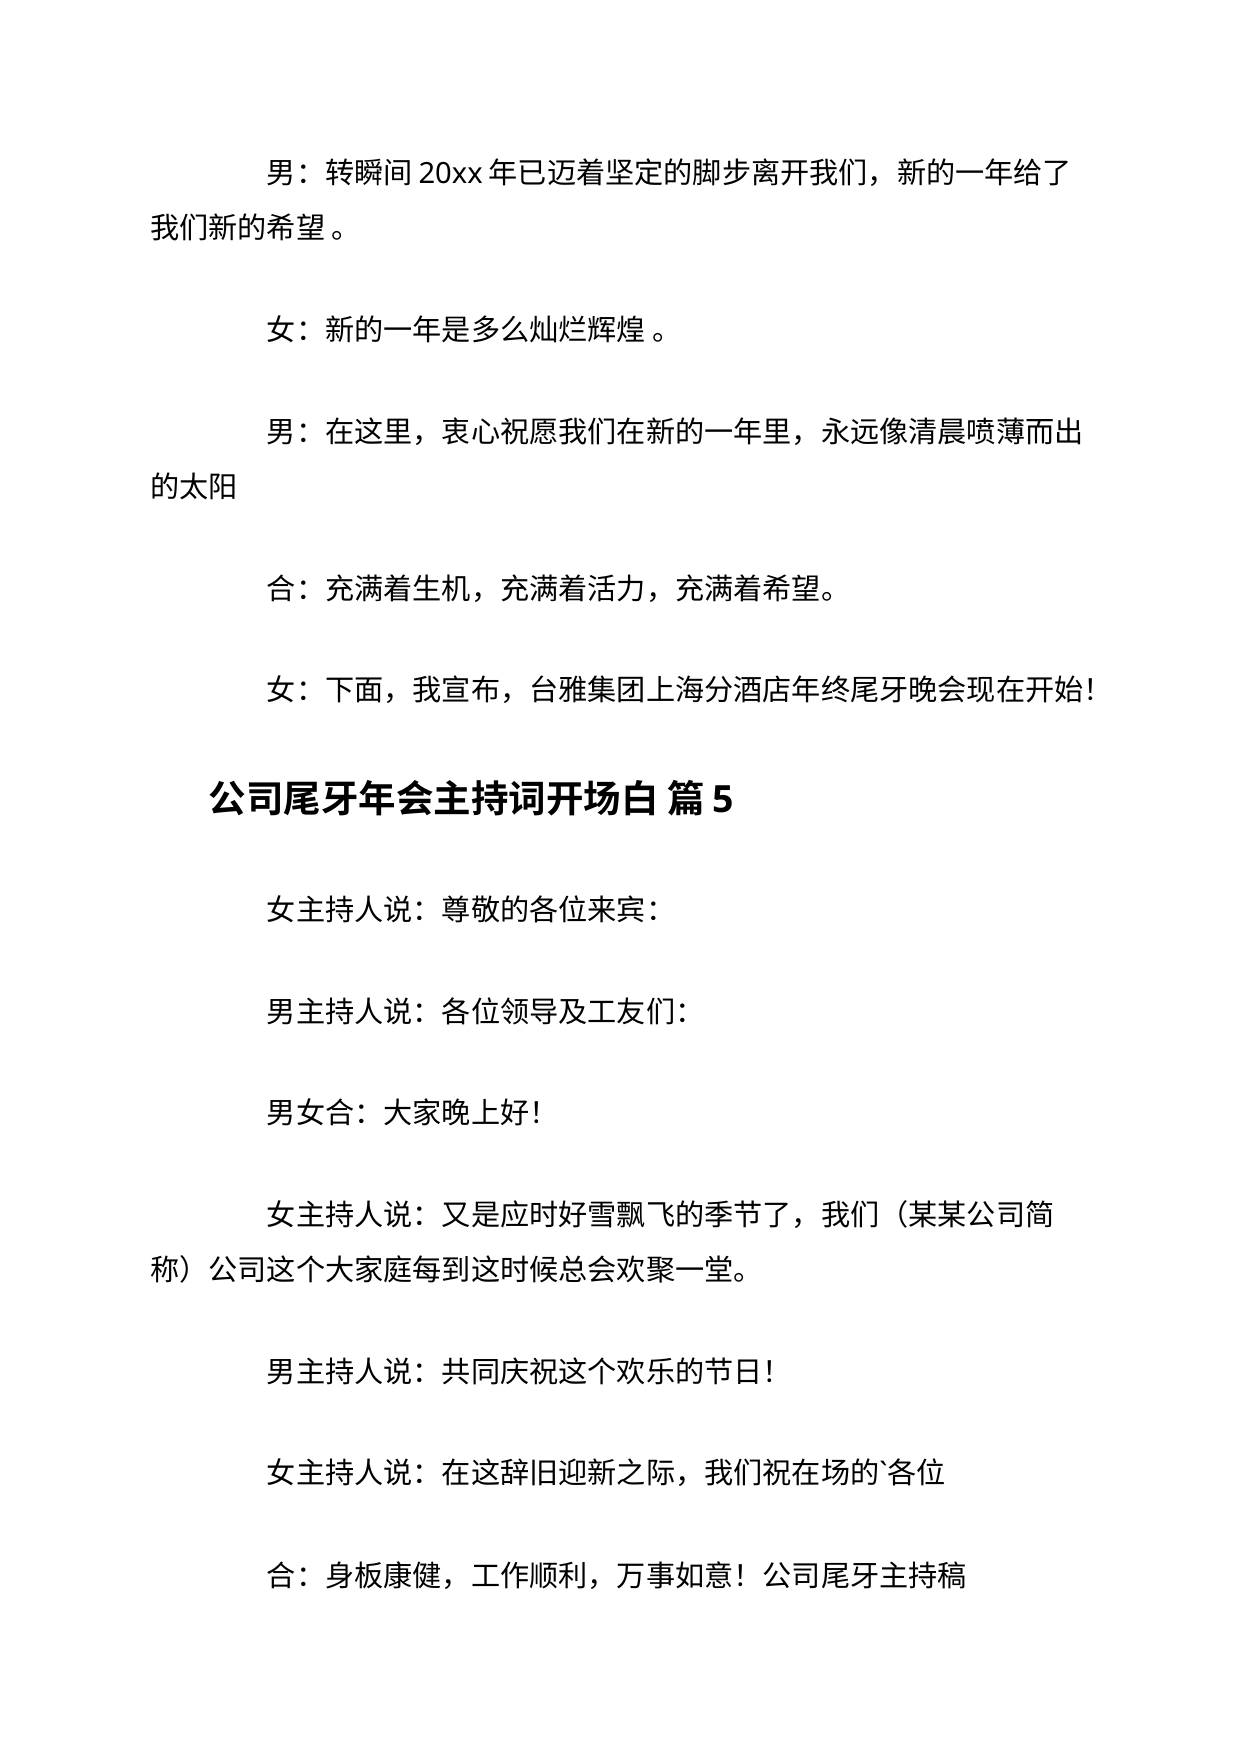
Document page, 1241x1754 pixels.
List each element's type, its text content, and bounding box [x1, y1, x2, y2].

text 男主持人说：各位领导及工友们： [150, 988, 1090, 1030]
text 男女合：大家晚上好！ [150, 1090, 1090, 1132]
text 女主持人说：又是应时好雪飘飞的季节了，我们（某某公司简称）公司这个大家庭每到这时候总会欢聚一堂。 [150, 1192, 1090, 1289]
text 合：身板康健，工作顺利，万事如意！公司尾牙主持稿 [150, 1552, 1090, 1594]
text 女主持人说：在这辞旧迎新之际，我们祝在场的`各位 [150, 1450, 1090, 1492]
text 男：在这里，衷心祝愿我们在新的一年里，永远像清晨喷薄而出的太阳 [150, 408, 1090, 506]
text 男：转瞬间20xx年已迈着坚定的脚步离开我们，新的一年给了我们新的希望 。 [150, 150, 1090, 247]
text 公司尾牙年会主持词开场白 篇5 [150, 769, 1090, 823]
text 男主持人说：共同庆祝这个欢乐的节日！ [150, 1348, 1090, 1391]
text 合：充满着生机，充满着活力，充满着希望。 [150, 565, 1090, 607]
text 女：下面，我宣布，台雅集团上海分酒店年终尾牙晚会现在开始！ [150, 667, 1090, 709]
text 女主持人说：尊敬的各位来宾： [150, 886, 1090, 929]
text 女：新的一年是多么灿烂辉煌 。 [150, 307, 1090, 349]
